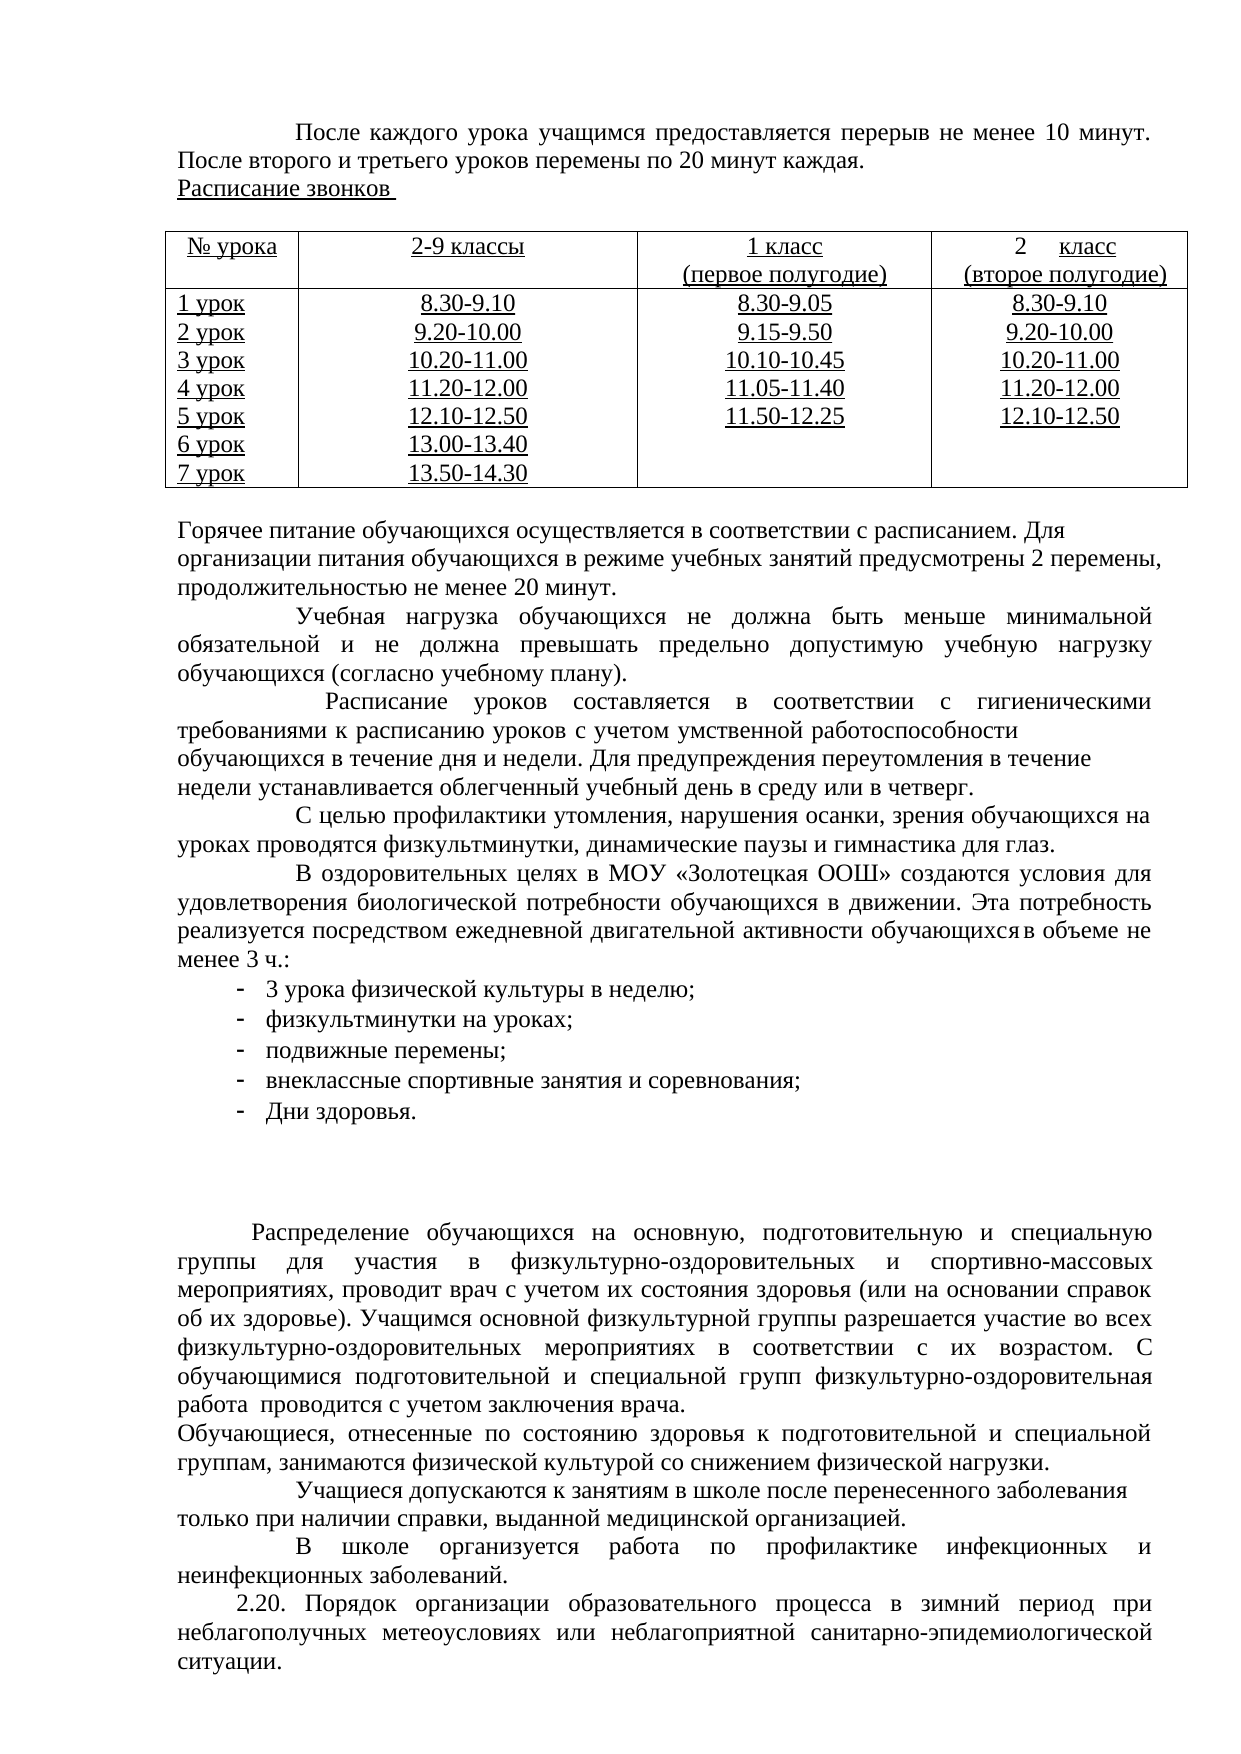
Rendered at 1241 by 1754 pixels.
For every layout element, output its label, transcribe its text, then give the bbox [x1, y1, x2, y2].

table_header № урока [166, 232, 298, 288]
table_cell 8.30-9.10 9.20-10.00 10.20-11.00 11.20-12.00 12.10-12.50 13.00-13.40 13.50-14.30 [299, 289, 637, 487]
list После каждого урока учащимся предоставляется перерыв не менее 10 минут. После второго и третьего уроков перемены по 20 минут каждая. [177, 117, 1151, 174]
list 3 урока физической культуры в неделю; [236, 973, 1176, 1003]
text 2.20. Порядок организации образовательного процесса в зимний период при неблагополучных метеоусловиях или неблагоприятной санитарно-эпидемиологической ситуации. [177, 1588, 1152, 1675]
table_cell 1 урок 2 урок 3 урок 4 урок 5 урок 6 урок 7 урок [166, 289, 298, 487]
text Расписание звонков [177, 174, 1176, 202]
list С целью профилактики утомления, нарушения осанки, зрения обучающихся на уроках проводятся физкультминутки, динамические паузы и гимнастика для глаз. [177, 800, 1151, 858]
text обучающихся в течение дня и недели. Для предупреждения переутомления в течение недели устанавливается облегченный учебный день в среду или в четверг. [177, 744, 1152, 800]
table_header 1 класс (первое полугодие) [638, 232, 931, 288]
list Учащиеся допускаются к занятиям в школе после перенесенного заболевания только при наличии справки, выданной медицинской организацией. [177, 1476, 1128, 1532]
list Дни здоровья. [236, 1095, 1176, 1125]
list Учебная нагрузка обучающихся не должна быть меньше минимальной обязательной и не должна превышать предельно допустимую учебную нагрузку обучающихся (согласно учебному плану). [177, 601, 1153, 687]
table_header класс (второе полугодие) [932, 232, 1187, 288]
list физкультминутки на уроках; [236, 1003, 1176, 1034]
table_header 2-9 классы [299, 232, 637, 288]
text Обучающиеся, отнесенные по состоянию здоровья к подготовительной и специальной группам, занимаются физической культурой со снижением физической нагрузки. [177, 1418, 1152, 1476]
table_cell 8.30-9.10 9.20-10.00 10.20-11.00 11.20-12.00 12.10-12.50 [932, 289, 1187, 487]
table_cell 8.30-9.05 9.15-9.50 10.10-10.45 11.05-11.40 11.50-12.25 [638, 289, 931, 487]
text Горячее питание обучающихся осуществляется в соответствии с расписанием. Для организации питания обучающихся в режиме учебных занятий предусмотрены 2 перемены, продолжительностью не менее 20 минут. [177, 516, 1176, 601]
list подвижные перемены; [236, 1034, 1176, 1064]
list В школе организуется работа по профилактике инфекционных и неинфекционных заболеваний. [177, 1532, 1152, 1588]
list В оздоровительных целях в МОУ «Золотецкая ООШ» создаются условия для удовлетворения биологической потребности обучающихся в движении. Эта потребность реализуется посредством ежедневной двигательной активности обучающихся в объеме не менее 3 ч.: [177, 858, 1151, 973]
list внеклассные спортивные занятия и соревнования; [236, 1064, 1176, 1095]
list Расписание уроков составляется в соответствии с гигиеническими требованиями к расписанию уроков с учетом умственной работоспособности [177, 687, 1152, 744]
text Распределение обучающихся на основную, подготовительную и специальную группы для участия в физкультурно-оздоровительных и спортивно-массовых мероприятиях, проводит врач с учетом их состояния здоровья (или на основании справок об их здоровье). Учащимся основной физкультурной группы разрешается участие во всех физкультурно-оздоровительных мероприятиях в соответствии с их возрастом. С обучающимися подготовительной и специальной групп физкультурно-оздоровительная работа проводится с учетом заключения врача. [177, 1217, 1153, 1418]
